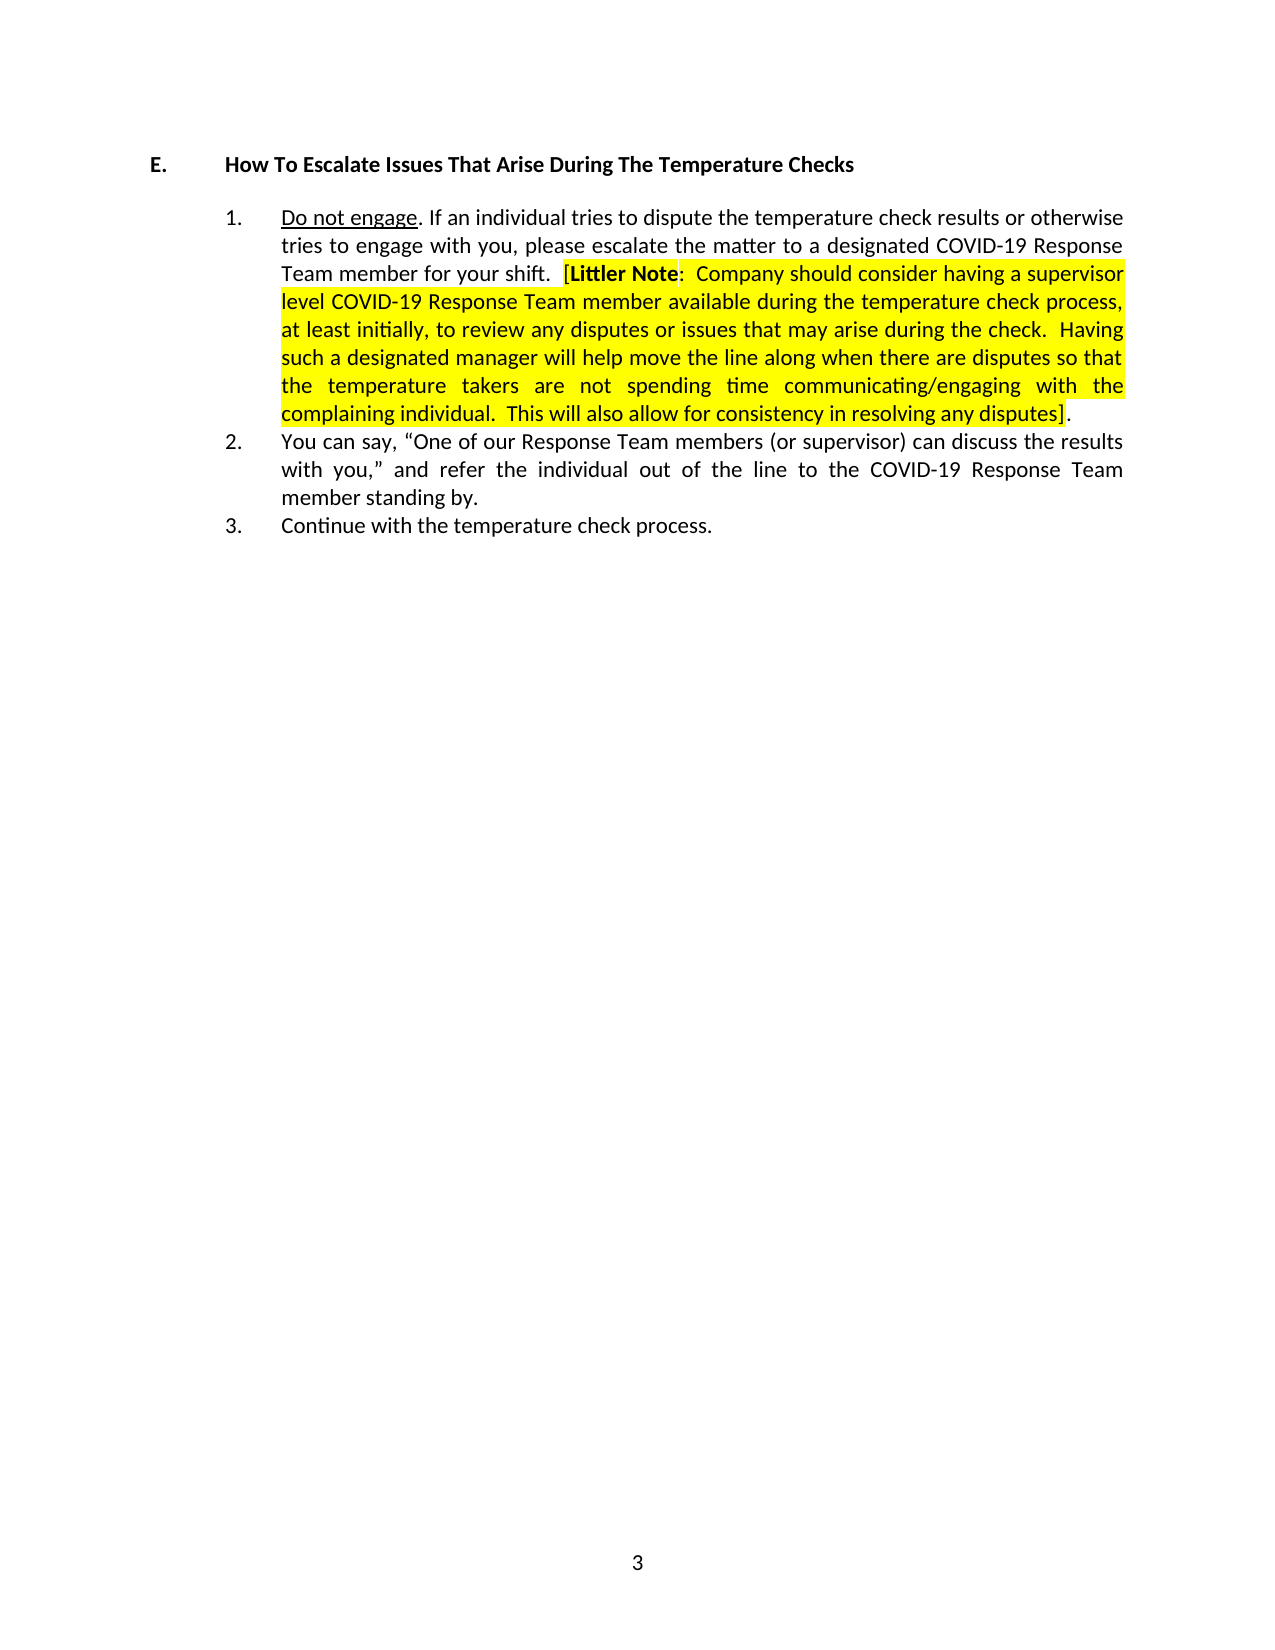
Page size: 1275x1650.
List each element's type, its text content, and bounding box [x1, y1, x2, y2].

text E. How To Escalate Issues That Arise During The Temperature Checks [150, 150, 1125, 178]
list Continue with the temperature check process. [225, 511, 1125, 539]
list Do not engage. If an individual tries to dispute the temperature check results or otherwise tries to engage with you, please escalate the matter to a designated COVID-19 Response Team member for your shift. [Littler Note: Company should consider having a supervisor level COVID-19 Response Team member available during the temperature check process, at least initially, to review any disputes or issues that may arise during the check. Having such a designated manager will help move the line along when there are disputes so that the temperature takers are not spending time communicating/engaging with the complaining individual. This will also allow for consistency in resolving any disputes]. [225, 203, 1125, 427]
list You can say, “One of our Response Team members (or supervisor) can discuss the results with you,” and refer the individual out of the line to the COVID-19 Response Team member standing by. [225, 427, 1125, 511]
